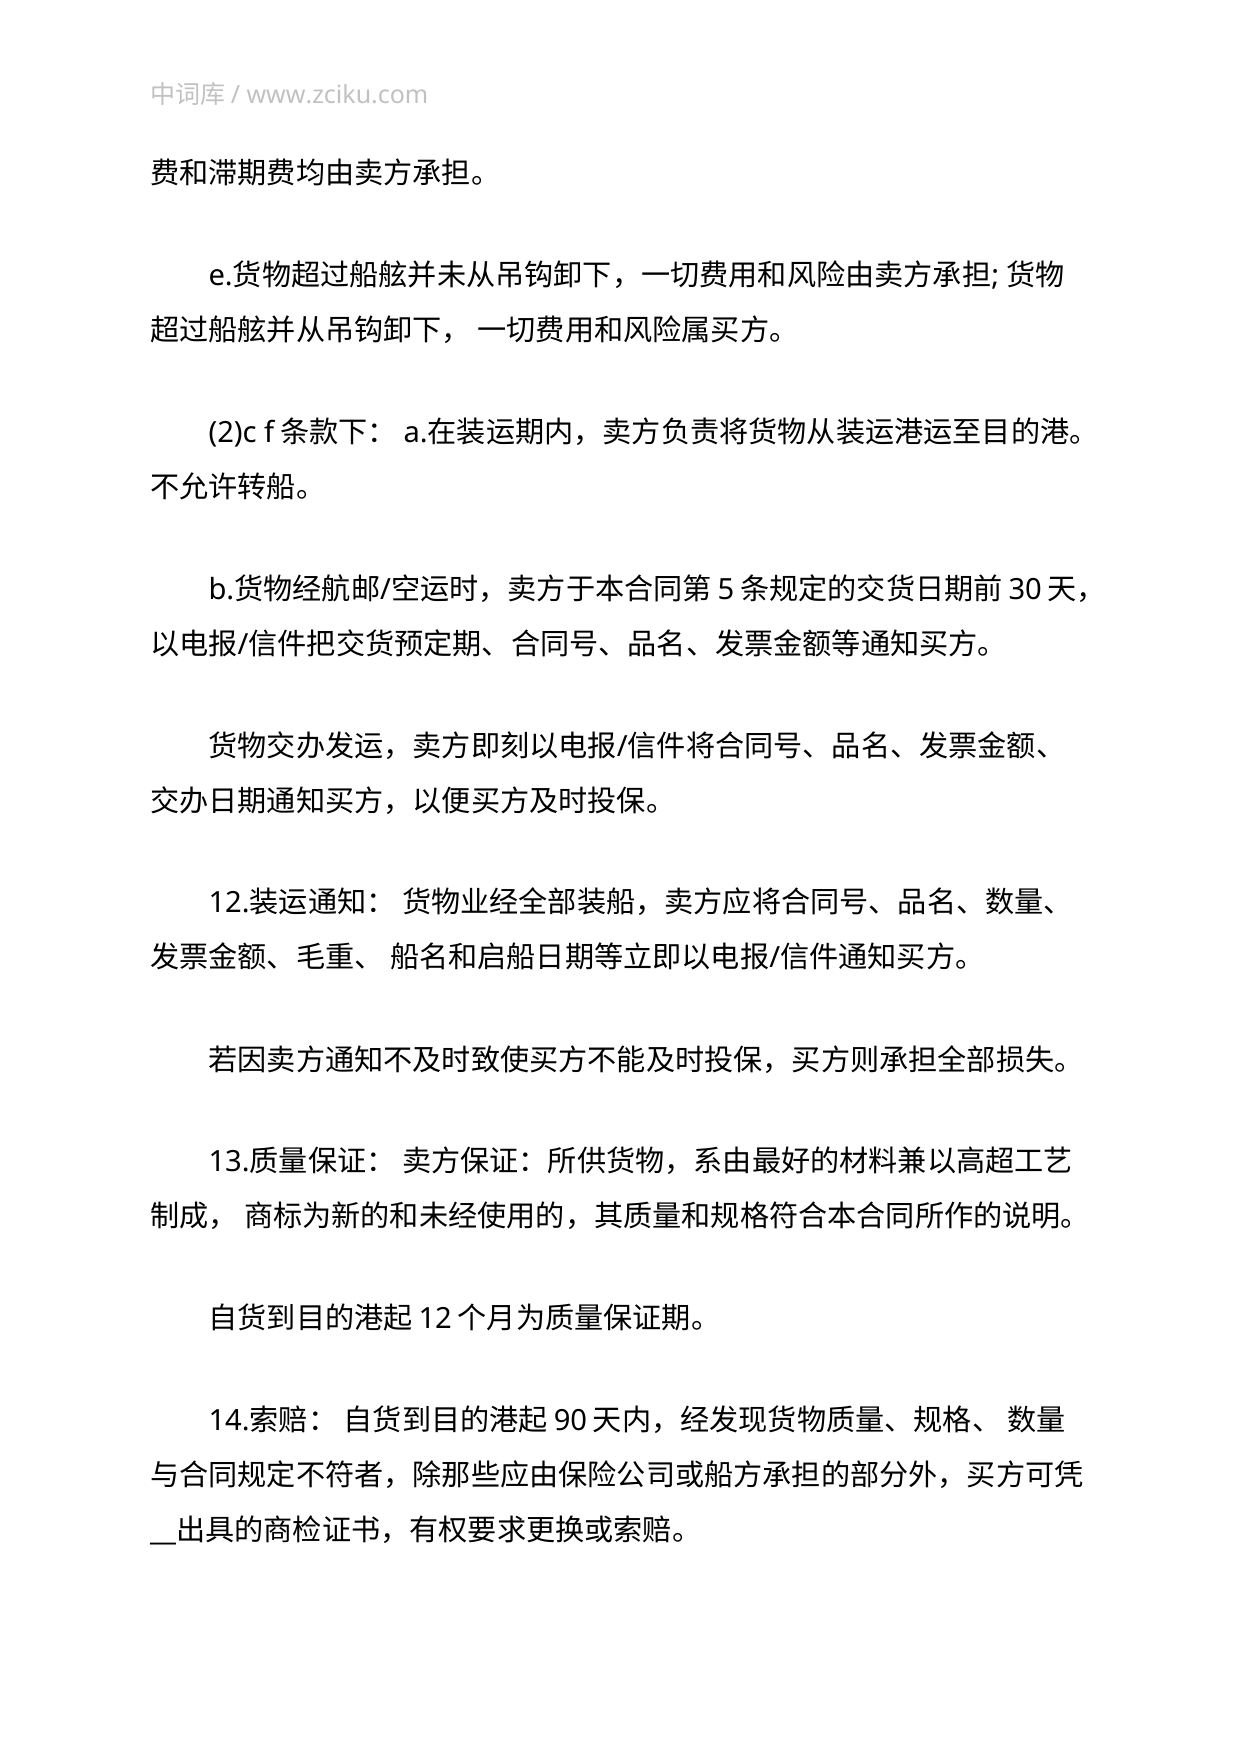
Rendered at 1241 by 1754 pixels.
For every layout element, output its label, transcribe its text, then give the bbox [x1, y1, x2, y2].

text (2)c f条款下： a.在装运期内，卖方负责将货物从装运港运至目的港。不允许转船。 [150, 408, 1090, 506]
text 14.索赔： 自货到目的港起90天内，经发现货物质量、规格、 数量与合同规定不符者，除那些应由保险公司或船方承担的部分外，买方可凭__出具的商检证书，有权要求更换或索赔。 [150, 1397, 1090, 1549]
text 13.质量保证： 卖方保证：所供货物，系由最好的材料兼以高超工艺制成， 商标为新的和未经使用的，其质量和规格符合本合同所作的说明。 [150, 1138, 1090, 1235]
text 自货到目的港起12个月为质量保证期。 [150, 1294, 1090, 1337]
text 若因卖方通知不及时致使买方不能及时投保，买方则承担全部损失。 [150, 1036, 1090, 1078]
text b.货物经航邮/空运时，卖方于本合同第5条规定的交货日期前30天，以电报/信件把交货预定期、合同号、品名、发票金额等通知买方。 [150, 565, 1090, 663]
text 12.装运通知： 货物业经全部装船，卖方应将合同号、品名、数量、发票金额、毛重、 船名和启船日期等立即以电报/信件通知买方。 [150, 879, 1090, 976]
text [150, 150, 1090, 192]
text e.货物超过船舷并未从吊钩卸下，一切费用和风险由卖方承担; 货物超过船舷并从吊钩卸下， 一切费用和风险属买方。 [150, 252, 1090, 349]
text 货物交办发运，卖方即刻以电报/信件将合同号、品名、发票金额、交办日期通知买方，以便买方及时投保。 [150, 722, 1090, 819]
